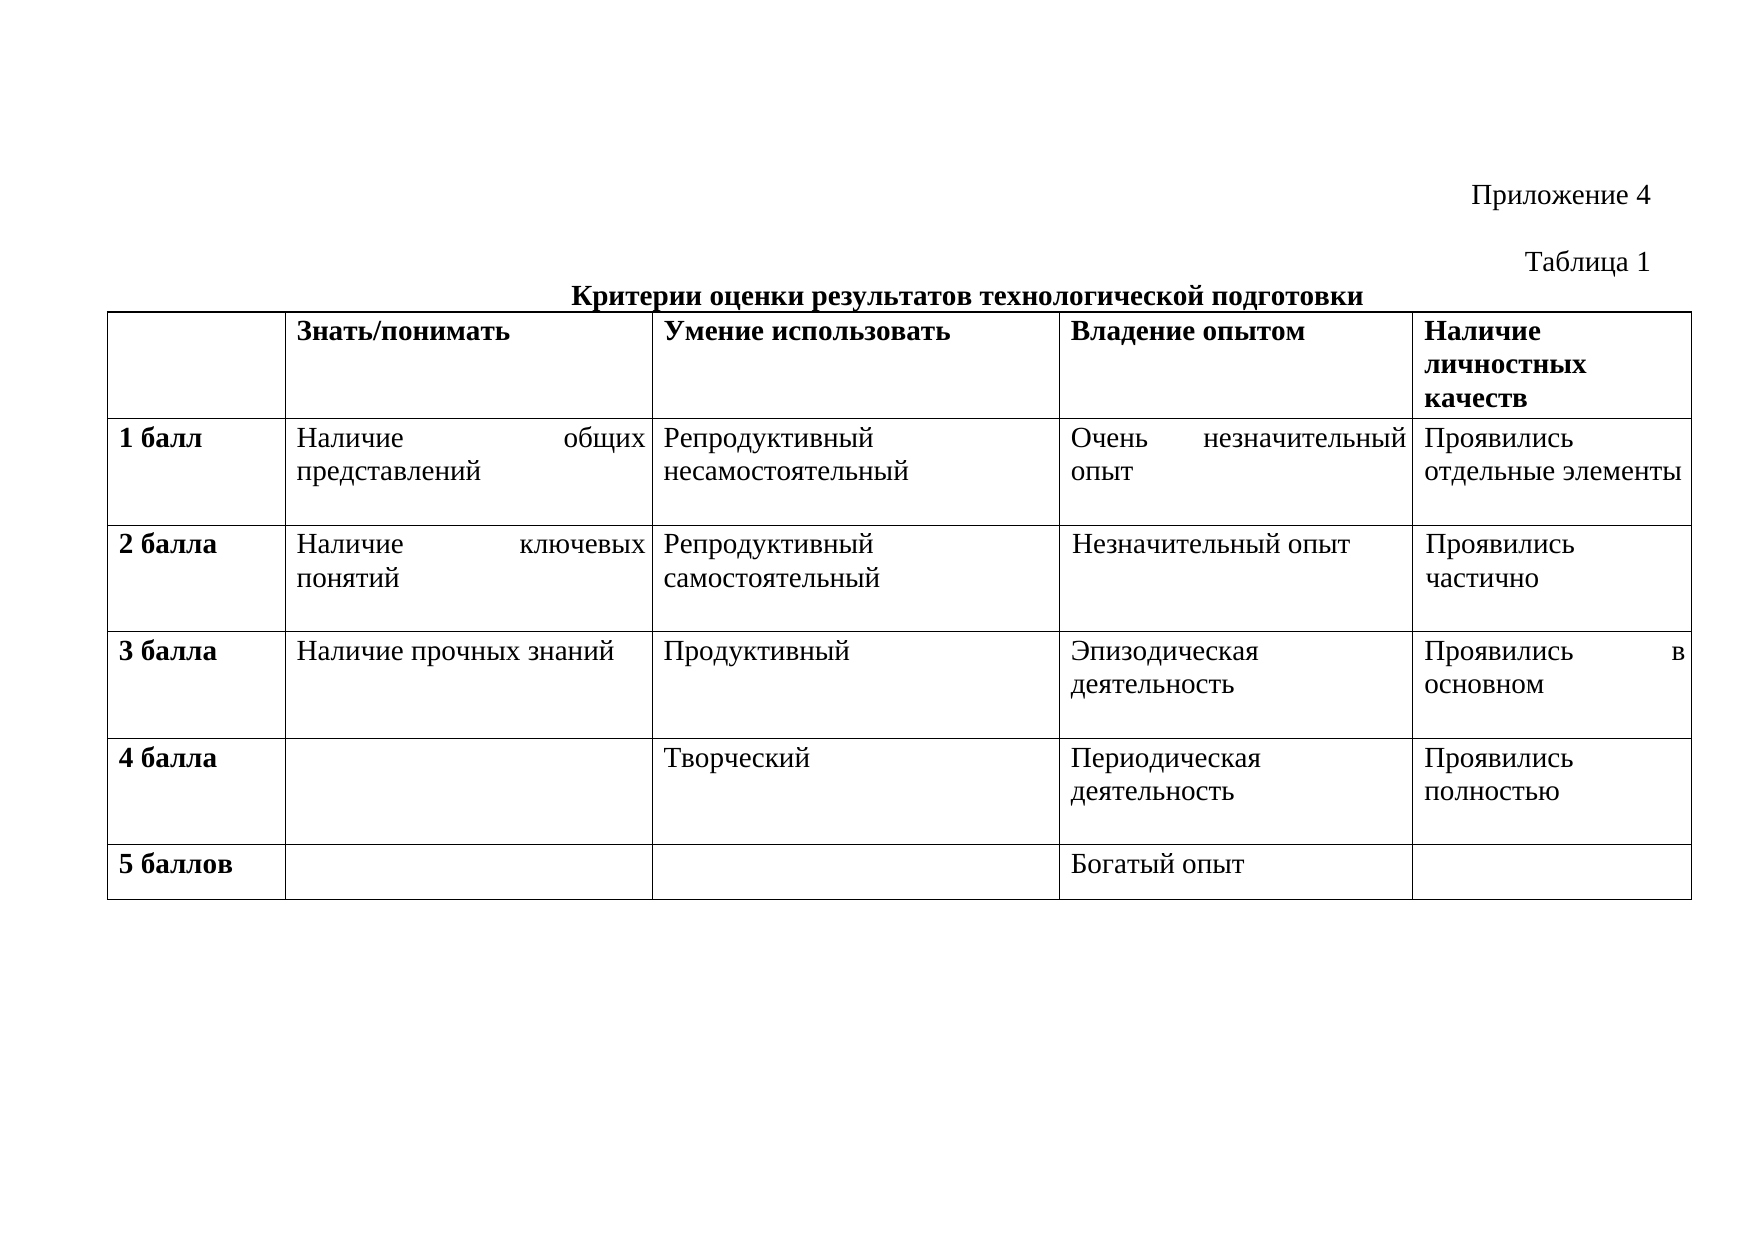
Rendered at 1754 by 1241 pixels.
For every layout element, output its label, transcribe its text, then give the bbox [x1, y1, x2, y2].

table_cell Наличие прочных знаний [286, 632, 652, 738]
table_header Умение использовать [653, 313, 1059, 418]
table_cell Репродуктивный самостоятельный [653, 526, 1059, 631]
table_cell 1 балл [108, 419, 285, 524]
table_cell 3 балла [108, 632, 285, 738]
table_cell Очень незначительный опыт [1060, 419, 1412, 524]
text Критерии оценки результатов технологической подготовки [284, 278, 1651, 311]
table_cell Проявились в основном [1413, 632, 1691, 738]
table_cell [286, 739, 652, 844]
table_cell 5 баллов [108, 845, 285, 898]
table_cell Проявились частично [1413, 526, 1691, 631]
table_cell [286, 845, 652, 898]
table_cell 2 балла [108, 526, 285, 631]
table_cell Продуктивный [653, 632, 1059, 738]
table_cell Творческий [653, 739, 1059, 844]
table_cell Проявились полностью [1413, 739, 1691, 844]
table_cell Периодическая деятельность [1060, 739, 1412, 844]
text Таблица 1 [284, 244, 1651, 278]
table_cell Репродуктивный несамостоятельный [653, 419, 1059, 524]
table_cell Эпизодическая деятельность [1060, 632, 1412, 738]
table_cell Наличие общих представлений [286, 419, 652, 524]
table_cell Наличие ключевых понятий [286, 526, 652, 631]
table_header Знать/понимать [286, 313, 652, 418]
text Приложение 4 [284, 177, 1651, 211]
table_header Владение опытом [1060, 313, 1412, 418]
table_cell Незначительный опыт [1060, 526, 1412, 631]
table_cell [653, 845, 1059, 898]
table_cell 4 балла [108, 739, 285, 844]
table_header Наличие личностных качеств [1413, 313, 1691, 418]
table_header [108, 313, 285, 418]
table_cell Богатый опыт [1060, 845, 1412, 898]
table_cell Проявились отдельные элементы [1413, 419, 1691, 524]
table_cell [1413, 845, 1691, 898]
